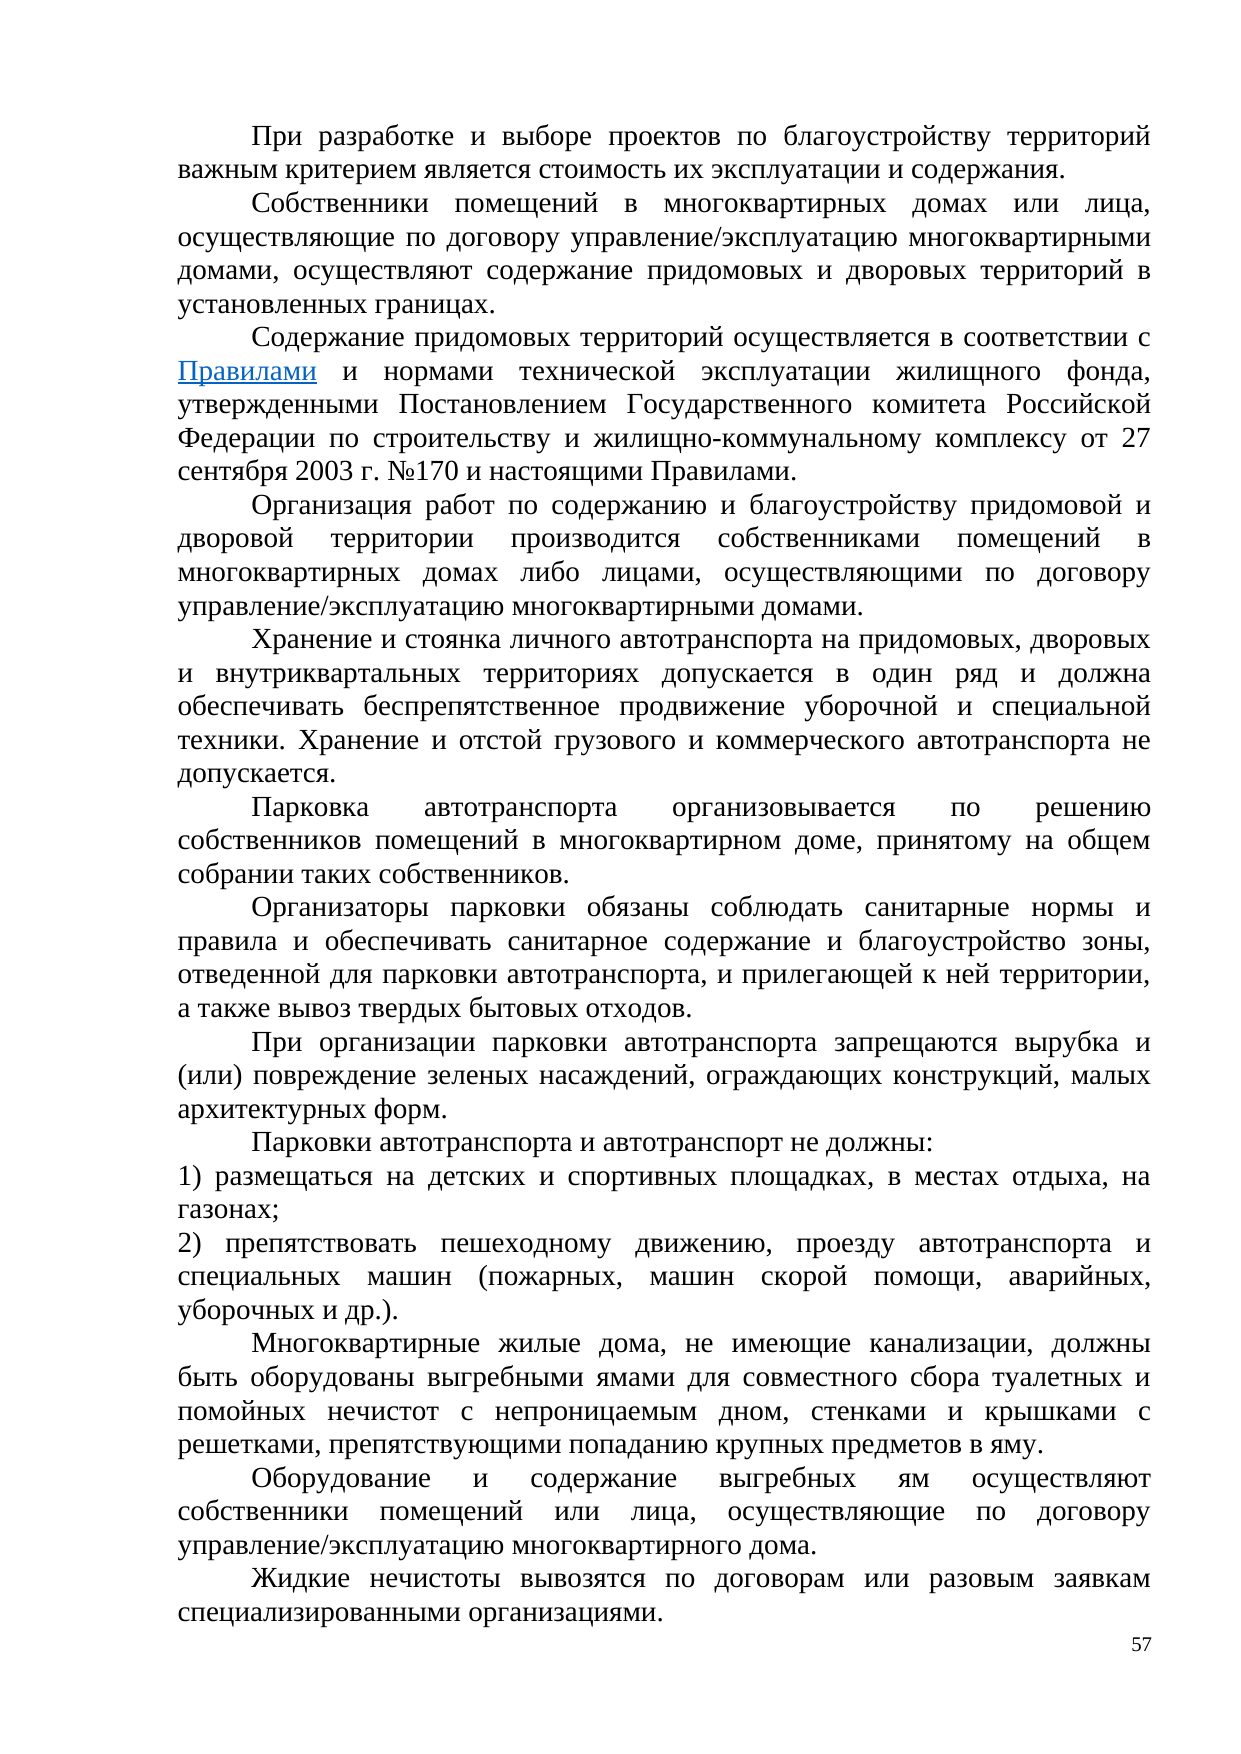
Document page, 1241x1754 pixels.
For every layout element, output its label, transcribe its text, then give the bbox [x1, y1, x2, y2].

text Оборудование и содержание выгребных ям осуществляют собственники помещений или лица, осуществляющие по договору управление/эксплуатацию многоквартирного дома. [177, 1460, 1152, 1560]
text Собственники помещений в многоквартирных домах или лица, осуществляющие по договору управление/эксплуатацию многоквартирными домами, осуществляют содержание придомовых и дворовых территорий в установленных границах. [177, 185, 1152, 319]
text Жидкие нечистоты вывозятся по договорам или разовым заявкам специализированными организациями. [177, 1560, 1152, 1627]
text Организаторы парковки обязаны соблюдать санитарные нормы и правила и обеспечивать санитарное содержание и благоустройство зоны, отведенной для парковки автотранспорта, и прилегающей к ней территории, а также вывоз твердых бытовых отходов. [177, 889, 1152, 1024]
text 2) препятствовать пешеходному движению, проезду автотранспорта и специальных машин (пожарных, машин скорой помощи, аварийных, уборочных и др.). [177, 1225, 1152, 1326]
text При организации парковки автотранспорта запрещаются вырубка и (или) повреждение зеленых насаждений, ограждающих конструкций, малых архитектурных форм. [177, 1024, 1152, 1124]
text Организация работ по содержанию и благоустройству придомовой и дворовой территории производится собственниками помещений в многоквартирных домах либо лицами, осуществляющими по договору управление/эксплуатацию многоквартирными домами. [177, 487, 1152, 621]
text Содержание придомовых территорий осуществляется в соответствии с Правилами и нормами технической эксплуатации жилищного фонда, утвержденными Постановлением Государственного комитета Российской Федерации по строительству и жилищно-коммунальному комплексу от 27 сентября 2003 г. №170 и настоящими Правилами. [177, 319, 1152, 487]
text Парковка автотранспорта организовывается по решению собственников помещений в многоквартирном доме, принятому на общем собрании таких собственников. [177, 789, 1152, 889]
text Многоквартирные жилые дома, не имеющие канализации, должны быть оборудованы выгребными ямами для совместного сбора туалетных и помойных нечистот с непроницаемым дном, стенками и крышками с решетками, препятствующими попаданию крупных предметов в яму. [177, 1326, 1152, 1460]
text При разработке и выборе проектов по благоустройству территорий важным критерием является стоимость их эксплуатации и содержания. [177, 118, 1152, 185]
text 1) размещаться на детских и спортивных площадках, в местах отдыха, на газонах; [177, 1158, 1152, 1225]
text Хранение и стоянка личного автотранспорта на придомовых, дворовых и внутриквартальных территориях допускается в один ряд и должна обеспечивать беспрепятственное продвижение уборочной и специальной техники. Хранение и отстой грузового и коммерческого автотранспорта не допускается. [177, 621, 1152, 789]
text Парковки автотранспорта и автотранспорт не должны: [177, 1124, 1152, 1158]
